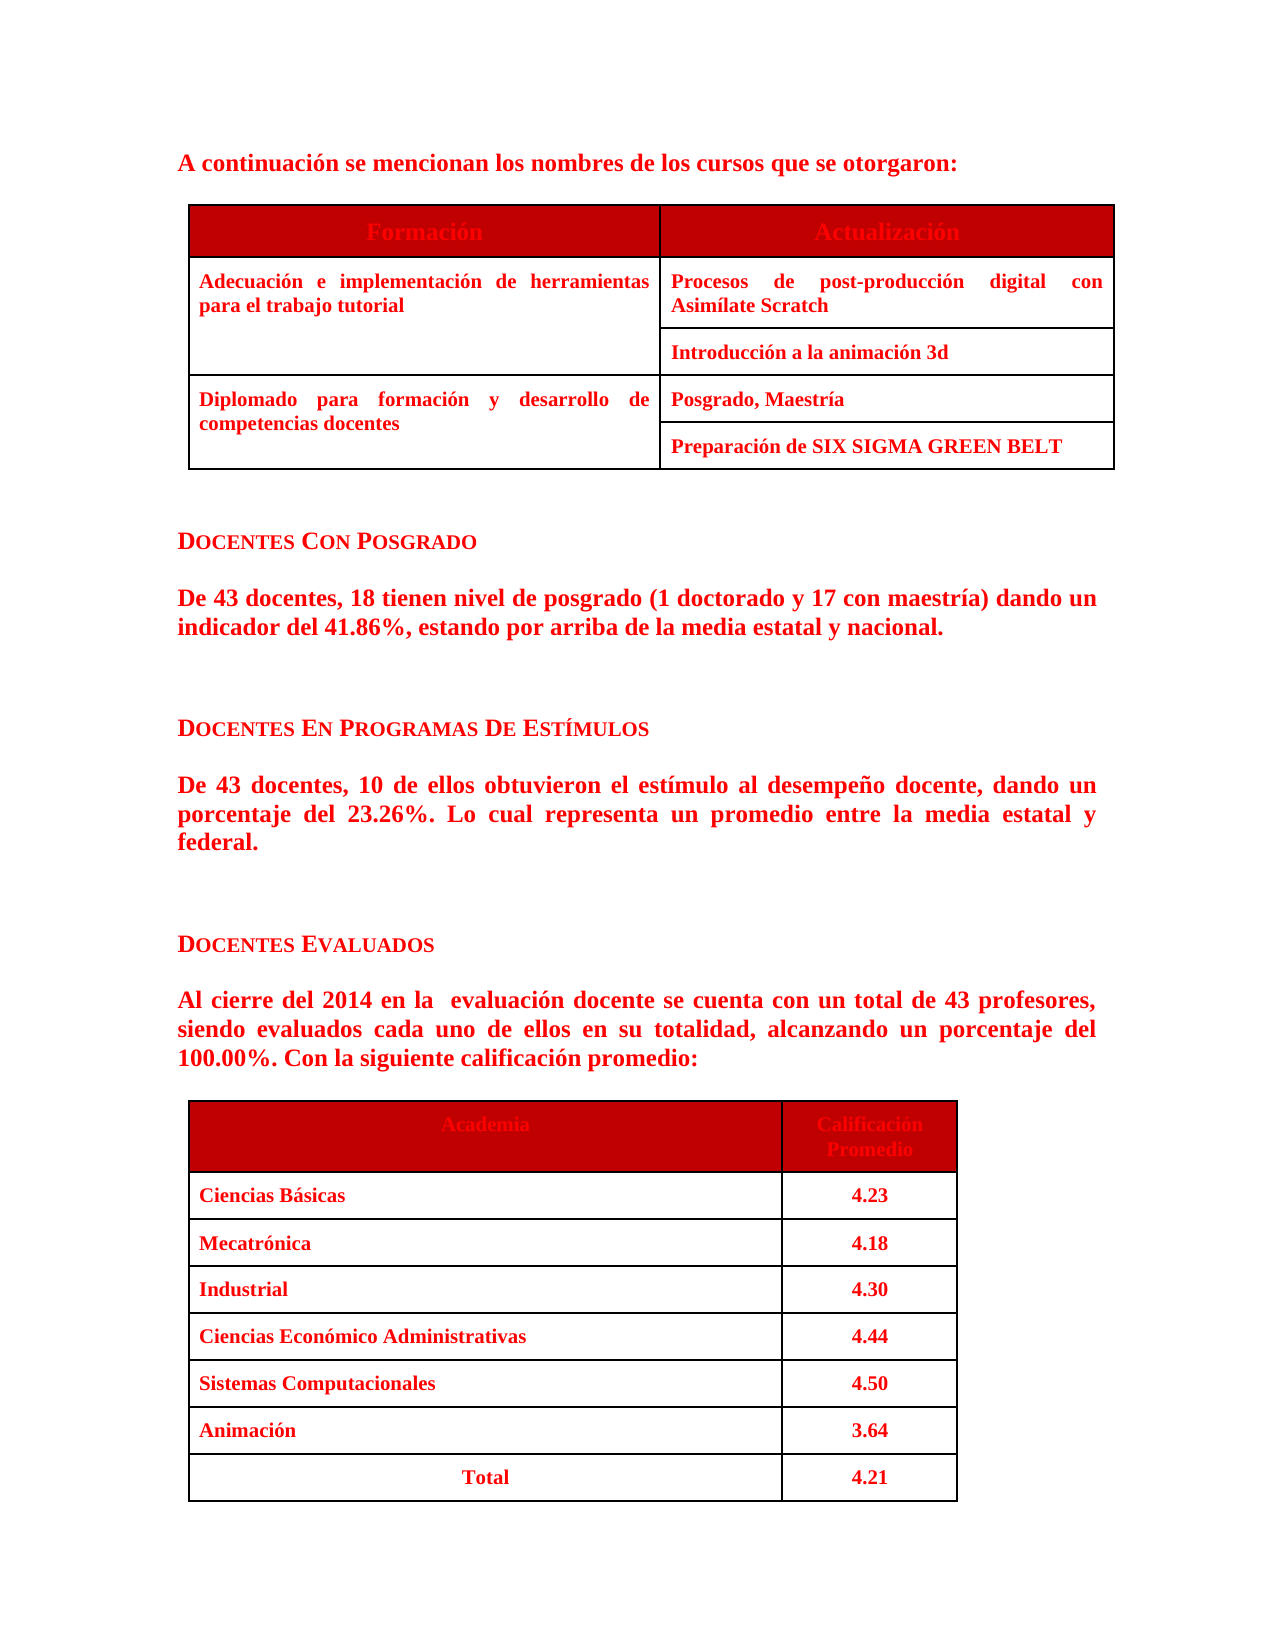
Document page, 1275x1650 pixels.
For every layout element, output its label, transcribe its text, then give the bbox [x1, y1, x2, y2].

text De 43 docentes, 10 de ellos obtuvieron el estímulo al desempeño docente, dando un porcentaje del 23.26%. Lo cual representa un promedio entre la media estatal y federal. [177, 770, 1098, 856]
text De 43 docentes, 18 tienen nivel de posgrado (1 doctorado y 17 con maestría) dando un indicador del 41.86%, estando por arriba de la media estatal y nacional. [177, 583, 1098, 640]
table_header Formación [190, 206, 659, 256]
table_cell 4.18 [783, 1220, 956, 1265]
table_cell 4.44 [783, 1314, 956, 1359]
table_cell Posgrado, Maestría [661, 376, 1113, 421]
text DOCENTES EVALUADOS [177, 929, 1098, 958]
table_cell Animación [190, 1408, 781, 1453]
text DOCENTES CON POSGRADO [177, 526, 1098, 555]
table_cell Ciencias Económico Administrativas [190, 1314, 781, 1359]
table_cell Total [190, 1455, 781, 1500]
table_cell Sistemas Computacionales [190, 1361, 781, 1406]
table_cell 4.30 [783, 1267, 956, 1312]
table_cell Ciencias Básicas [190, 1173, 781, 1218]
text Al cierre del 2014 en la evaluación docente se cuenta con un total de 43 profesores, siendo evaluados cada uno de ellos en su totalidad, alcanzando un porcentaje del 100.00%. Con la siguiente calificación promedio: [177, 986, 1098, 1072]
table_cell Mecatrónica [190, 1220, 781, 1265]
table_cell 4.50 [783, 1361, 956, 1406]
table_cell Introducción a la animación 3d [661, 329, 1113, 374]
table_cell Industrial [190, 1267, 781, 1312]
table_cell Adecuación e implementación de herramientas para el trabajo tutorial [190, 258, 659, 374]
table_cell 4.23 [783, 1173, 956, 1218]
table_header Academia [190, 1102, 781, 1171]
text A continuación se mencionan los nombres de los cursos que se otorgaron: [177, 148, 1098, 176]
table_cell Diplomado para formación y desarrollo de competencias docentes [190, 376, 659, 468]
table_header Calificación Promedio [783, 1102, 956, 1171]
table_header Actualización [661, 206, 1113, 256]
table_cell 4.21 [783, 1455, 956, 1500]
table_cell Preparación de SIX SIGMA GREEN BELT [661, 423, 1113, 468]
table_cell Procesos de post-producción digital con Asimílate Scratch [661, 258, 1113, 327]
table_cell 3.64 [783, 1408, 956, 1453]
text DOCENTES EN PROGRAMAS DE ESTÍMULOS [177, 713, 1098, 742]
